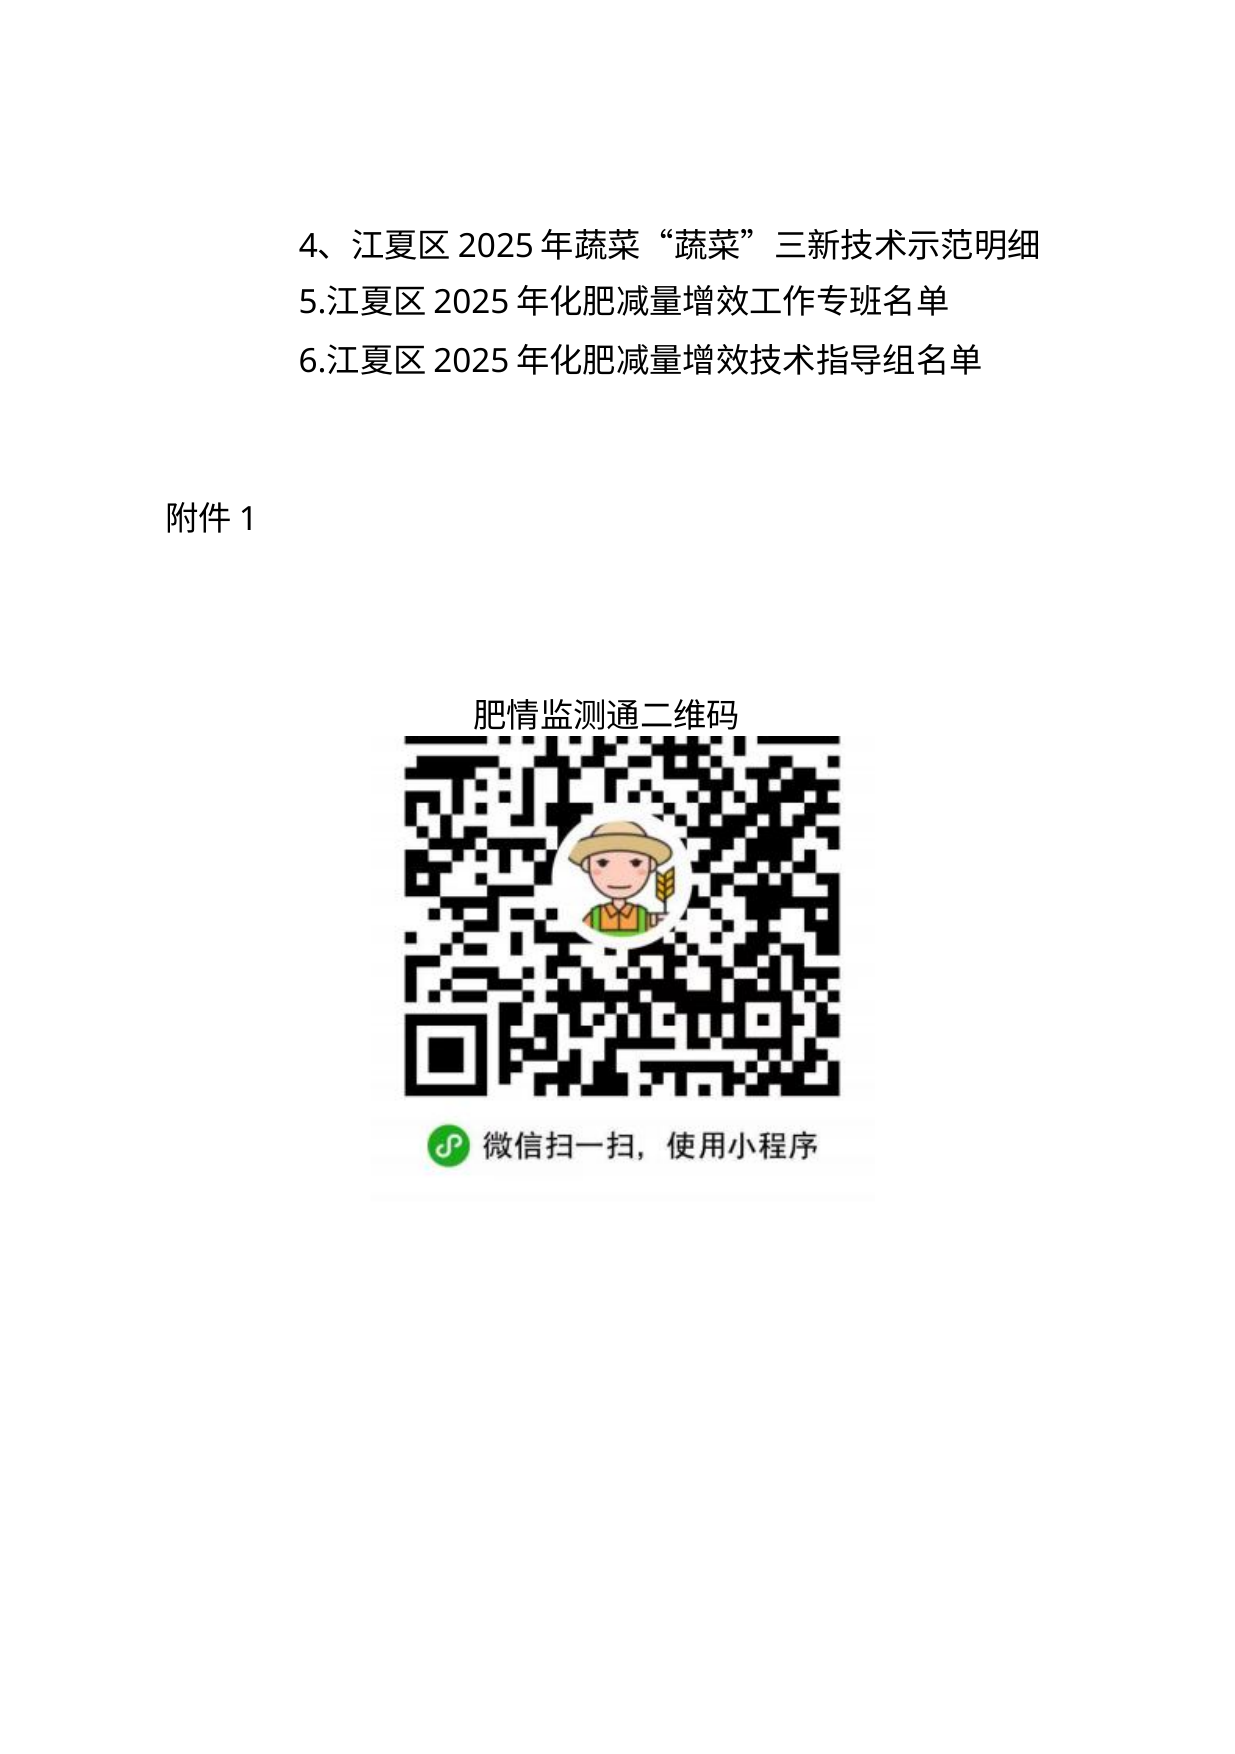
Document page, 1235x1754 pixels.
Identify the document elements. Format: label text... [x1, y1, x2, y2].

text 肥情监测通二维码 [640, 692, 1081, 736]
text 5.江夏区2025年化肥减量增效工作专班名单 [298, 267, 1081, 325]
text 附件1 [165, 493, 1081, 539]
picture [370, 736, 875, 1202]
text 4、江夏区2025年蔬菜“蔬菜”三新技术示范明细 [165, 218, 1081, 267]
text 6.江夏区2025年化肥减量增效技术指导组名单 [298, 325, 1081, 384]
text 肥情监测通二维码 [473, 692, 607, 736]
